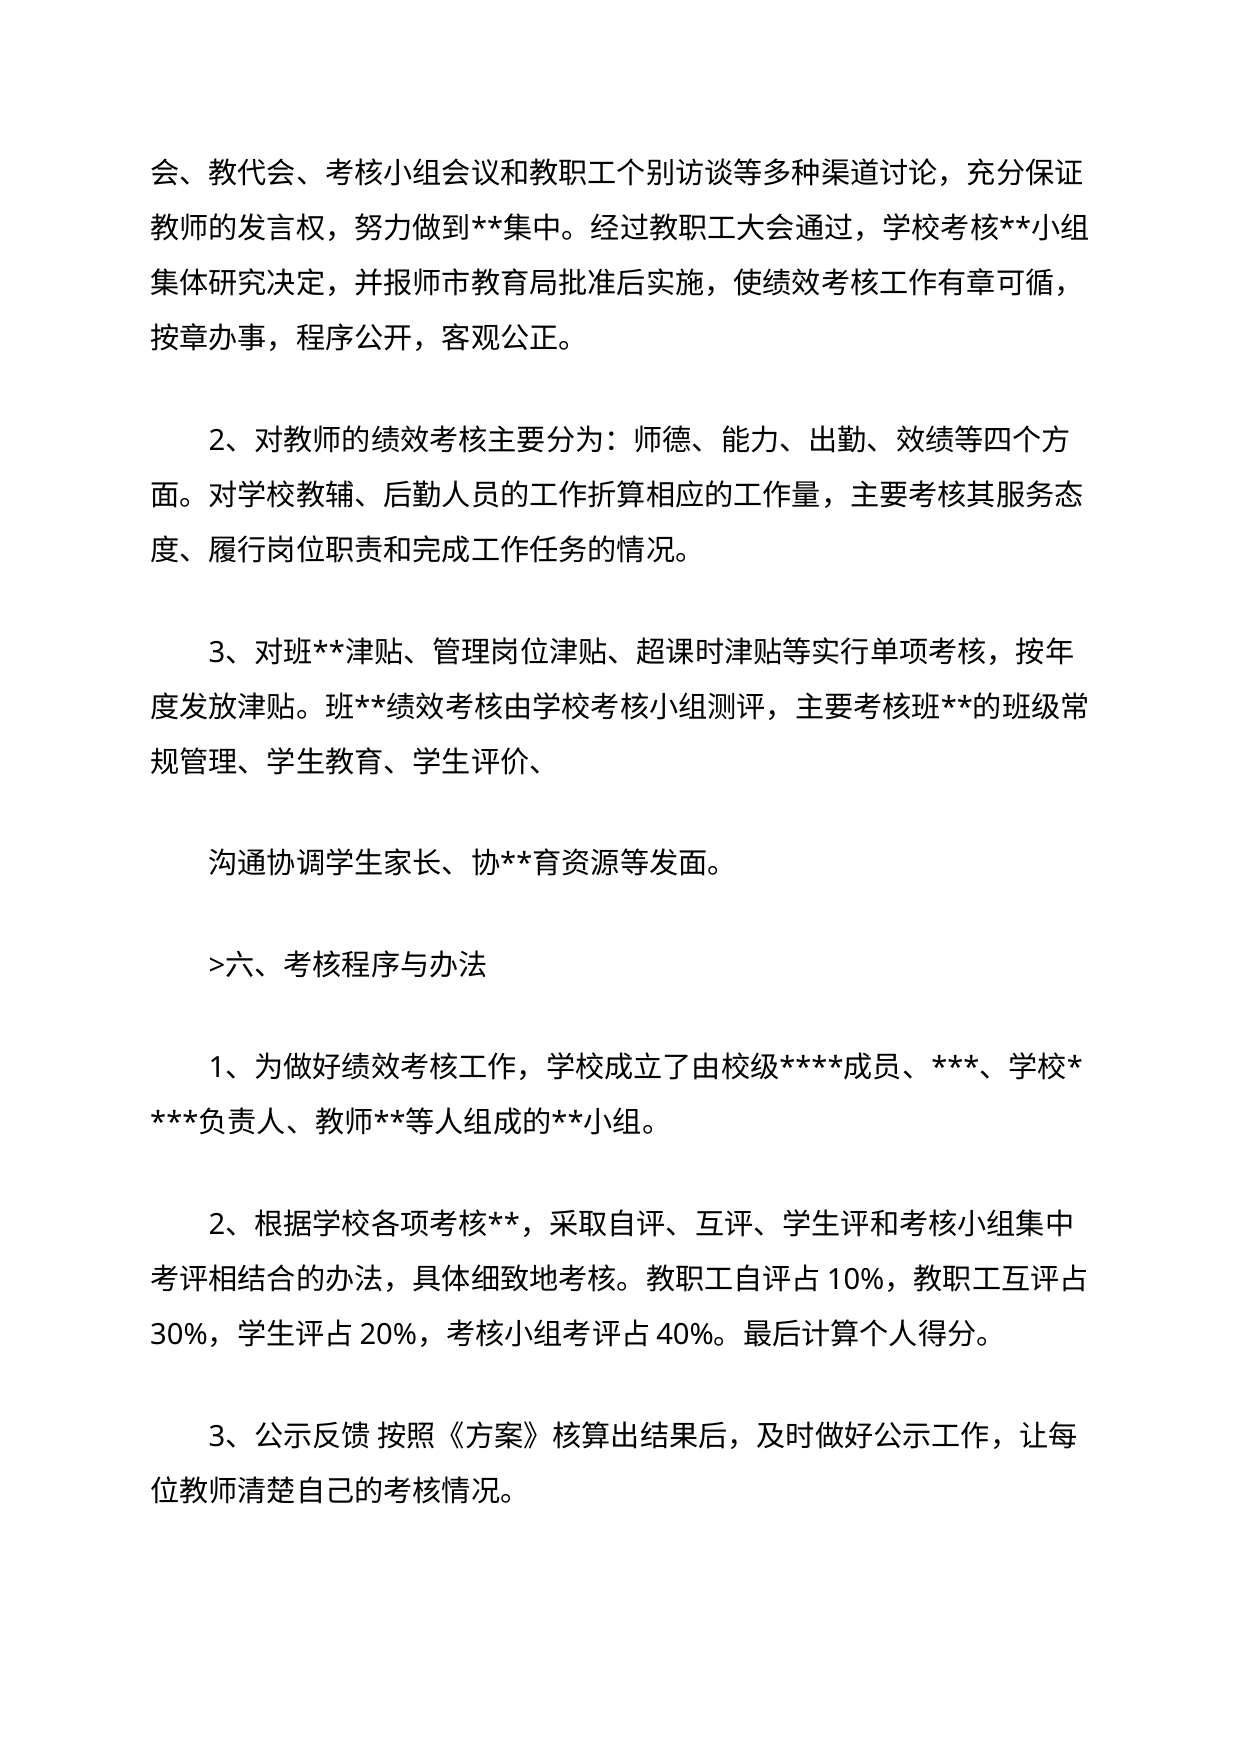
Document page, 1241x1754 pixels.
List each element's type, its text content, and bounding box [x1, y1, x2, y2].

text 2、对教师的绩效考核主要分为：师德、能力、出勤、效绩等四个方面。对学校教辅、后勤人员的工作折算相应的工作量，主要考核其服务态度、履行岗位职责和完成工作任务的情况。 [150, 417, 1090, 569]
text 3、对班**津贴、管理岗位津贴、超课时津贴等实行单项考核，按年度发放津贴。班**绩效考核由学校考核小组测评，主要考核班**的班级常规管理、学生教育、学生评价、 [150, 628, 1090, 781]
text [150, 150, 1090, 357]
text 2、根据学校各项考核**，采取自评、互评、学生评和考核小组集中考评相结合的办法，具体细致地考核。教职工自评占10%，教职工互评占30%，学生评占20%，考核小组考评占40%。最后计算个人得分。 [150, 1201, 1090, 1353]
text 3、公示反馈 按照《方案》核算出结果后，及时做好公示工作，让每位教师清楚自己的考核情况。 [150, 1413, 1090, 1510]
text >六、考核程序与办法 [150, 942, 1090, 984]
text 1、为做好绩效考核工作，学校成立了由校级****成员、***、学校****负责人、教师**等人组成的**小组。 [150, 1044, 1090, 1141]
text 沟通协调学生家长、协**育资源等发面。 [150, 840, 1090, 882]
